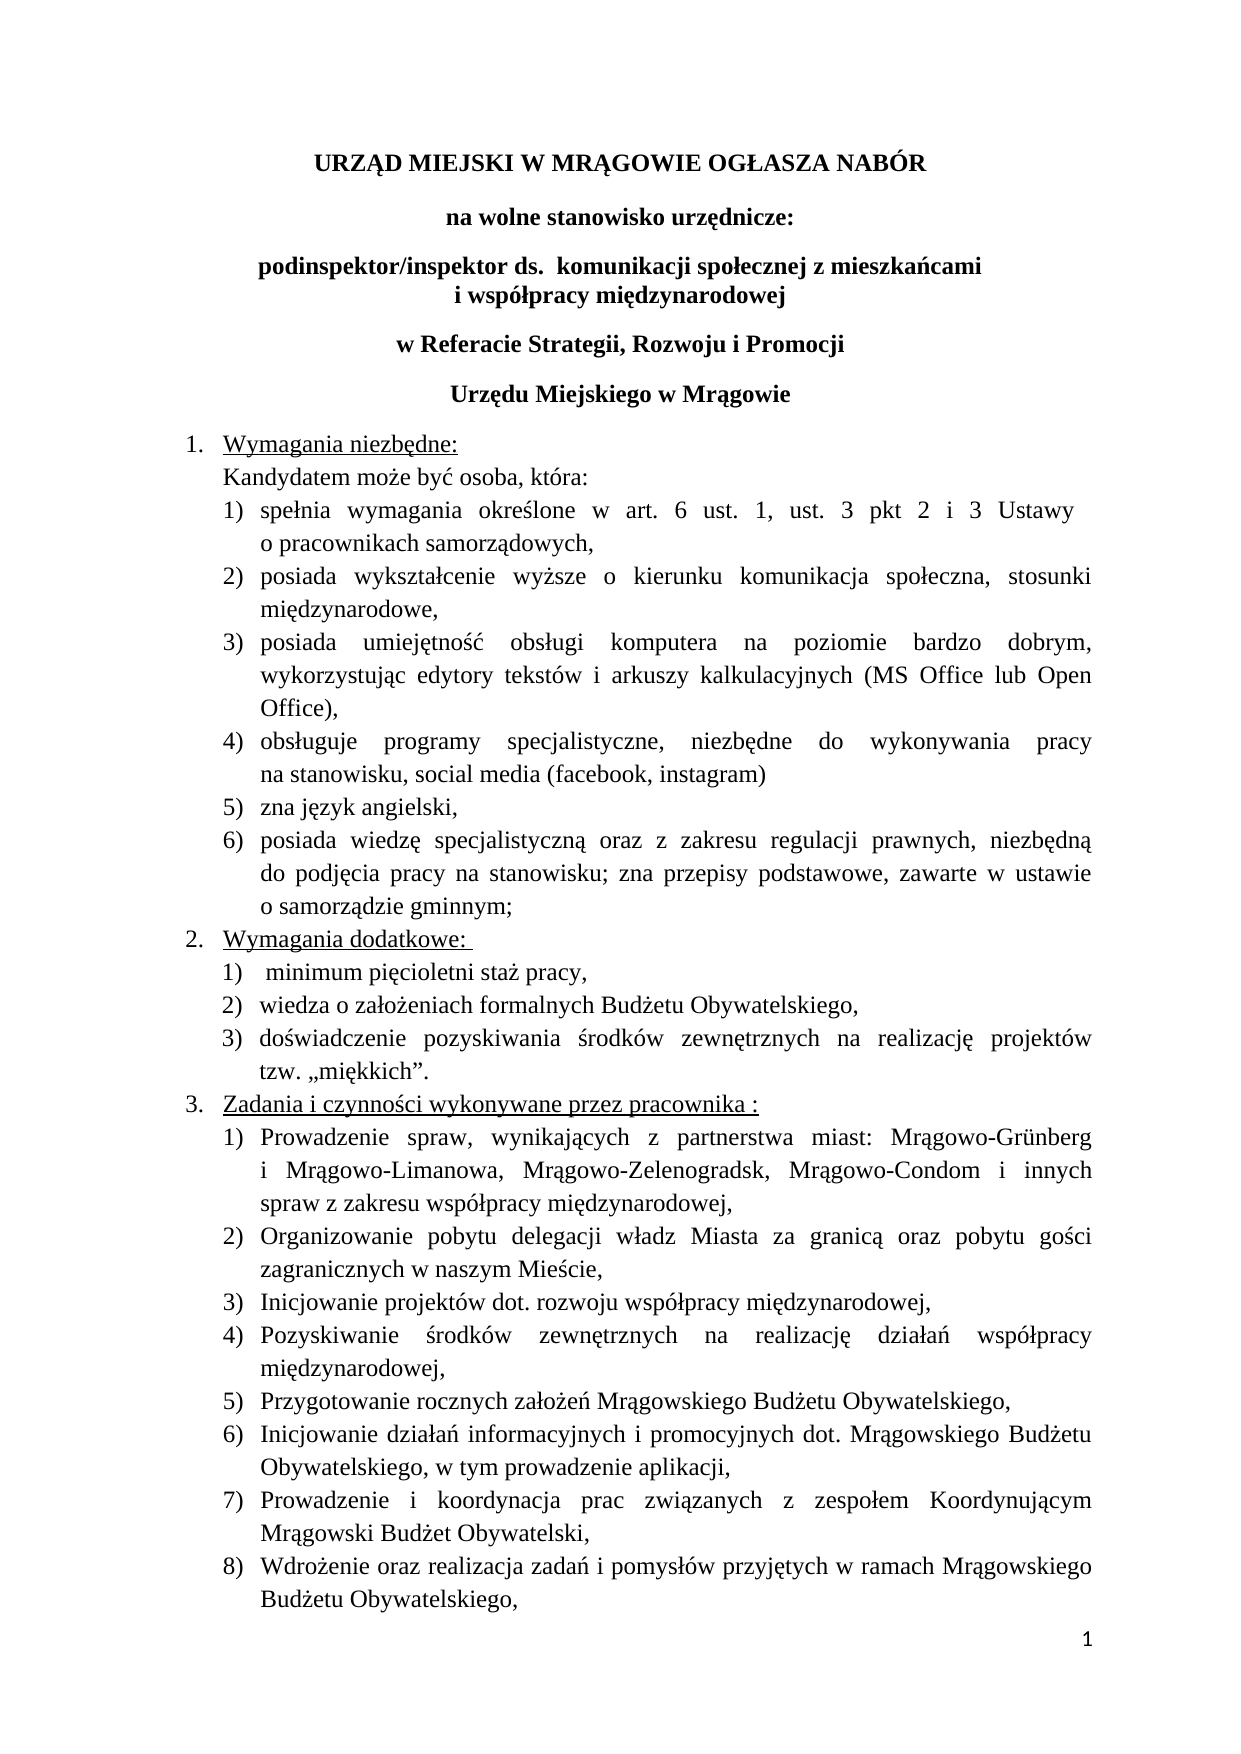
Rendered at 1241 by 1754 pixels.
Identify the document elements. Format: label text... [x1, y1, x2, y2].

text Urzędu Miejskiego w Mrągowie [148, 379, 1092, 408]
list posiada wykształcenie wyższe o kierunku komunikacja społeczna, stosunki międzynarodowe, [223, 561, 1092, 622]
list Kandydatem może być osoba, która: [223, 462, 1092, 490]
list posiada umiejętność obsługi komputera na poziomie bardzo dobrym, wykorzystując edytory tekstów i arkuszy kalkulacyjnych (MS Office lub Open Office), [223, 627, 1092, 722]
list Pozyskiwanie środków zewnętrznych na realizację działań współpracy międzynarodowej, [223, 1320, 1092, 1382]
text w Referacie Strategii, Rozwoju i Promocji [148, 329, 1092, 358]
list Wymagania niezbędne: [185, 429, 1092, 457]
list Inicjowanie działań informacyjnych i promocyjnych dot. Mrągowskiego Budżetu Obywatelskiego, w tym prowadzenie aplikacji, [223, 1419, 1092, 1481]
list Inicjowanie projektów dot. rozwoju współpracy międzynarodowej, [223, 1287, 1092, 1316]
list wiedza o założeniach formalnych Budżetu Obywatelskiego, [222, 990, 1092, 1019]
list obsługuje programy specjalistyczne, niezbędne do wykonywania pracy na stanowisku, social media (facebook, instagram) [223, 726, 1092, 788]
list Prowadzenie i koordynacja prac związanych z zespołem Koordynującym Mrągowski Budżet Obywatelski, [223, 1485, 1092, 1547]
list Organizowanie pobytu delegacji władz Miasta za granicą oraz pobytu gości zagranicznych w naszym Mieście, [223, 1221, 1092, 1283]
list minimum pięcioletni staż pracy, [222, 957, 1092, 986]
list posiada wiedzę specjalistyczną oraz z zakresu regulacji prawnych, niezbędną do podjęcia pracy na stanowisku; zna przepisy podstawowe, zawarte w ustawie o samorządzie gminnym; [223, 825, 1092, 920]
list zna język angielski, [223, 792, 1092, 821]
list spełnia wymagania określone w art. 6 ust. 1, ust. 3 pkt 2 i 3 Ustawy o pracownikach samorządowych, [223, 495, 1092, 556]
text podinspektor/inspektor ds. komunikacji społecznej z mieszkańcami i współpracy międzynarodowej [148, 251, 1092, 309]
text na wolne stanowisko urzędnicze: [148, 202, 1092, 230]
text URZĄD MIEJSKI W MRĄGOWIE OGŁASZA NABÓR [148, 148, 1092, 176]
list doświadczenie pozyskiwania środków zewnętrznych na realizację projektów tzw. „miękkich”. [222, 1023, 1092, 1085]
list Wymagania dodatkowe: [185, 924, 1092, 953]
list Przygotowanie rocznych założeń Mrągowskiego Budżetu Obywatelskiego, [223, 1386, 1092, 1415]
list Prowadzenie spraw, wynikających z partnerstwa miast: Mrągowo-Grünberg i Mrągowo-Limanowa, Mrągowo-Zelenogradsk, Mrągowo-Condom i innych spraw z zakresu współpracy międzynarodowej, [223, 1122, 1092, 1217]
list Zadania i czynności wykonywane przez pracownika : [185, 1089, 1092, 1118]
list Wdrożenie oraz realizacja zadań i pomysłów przyjętych w ramach Mrągowskiego Budżetu Obywatelskiego, [223, 1551, 1092, 1613]
